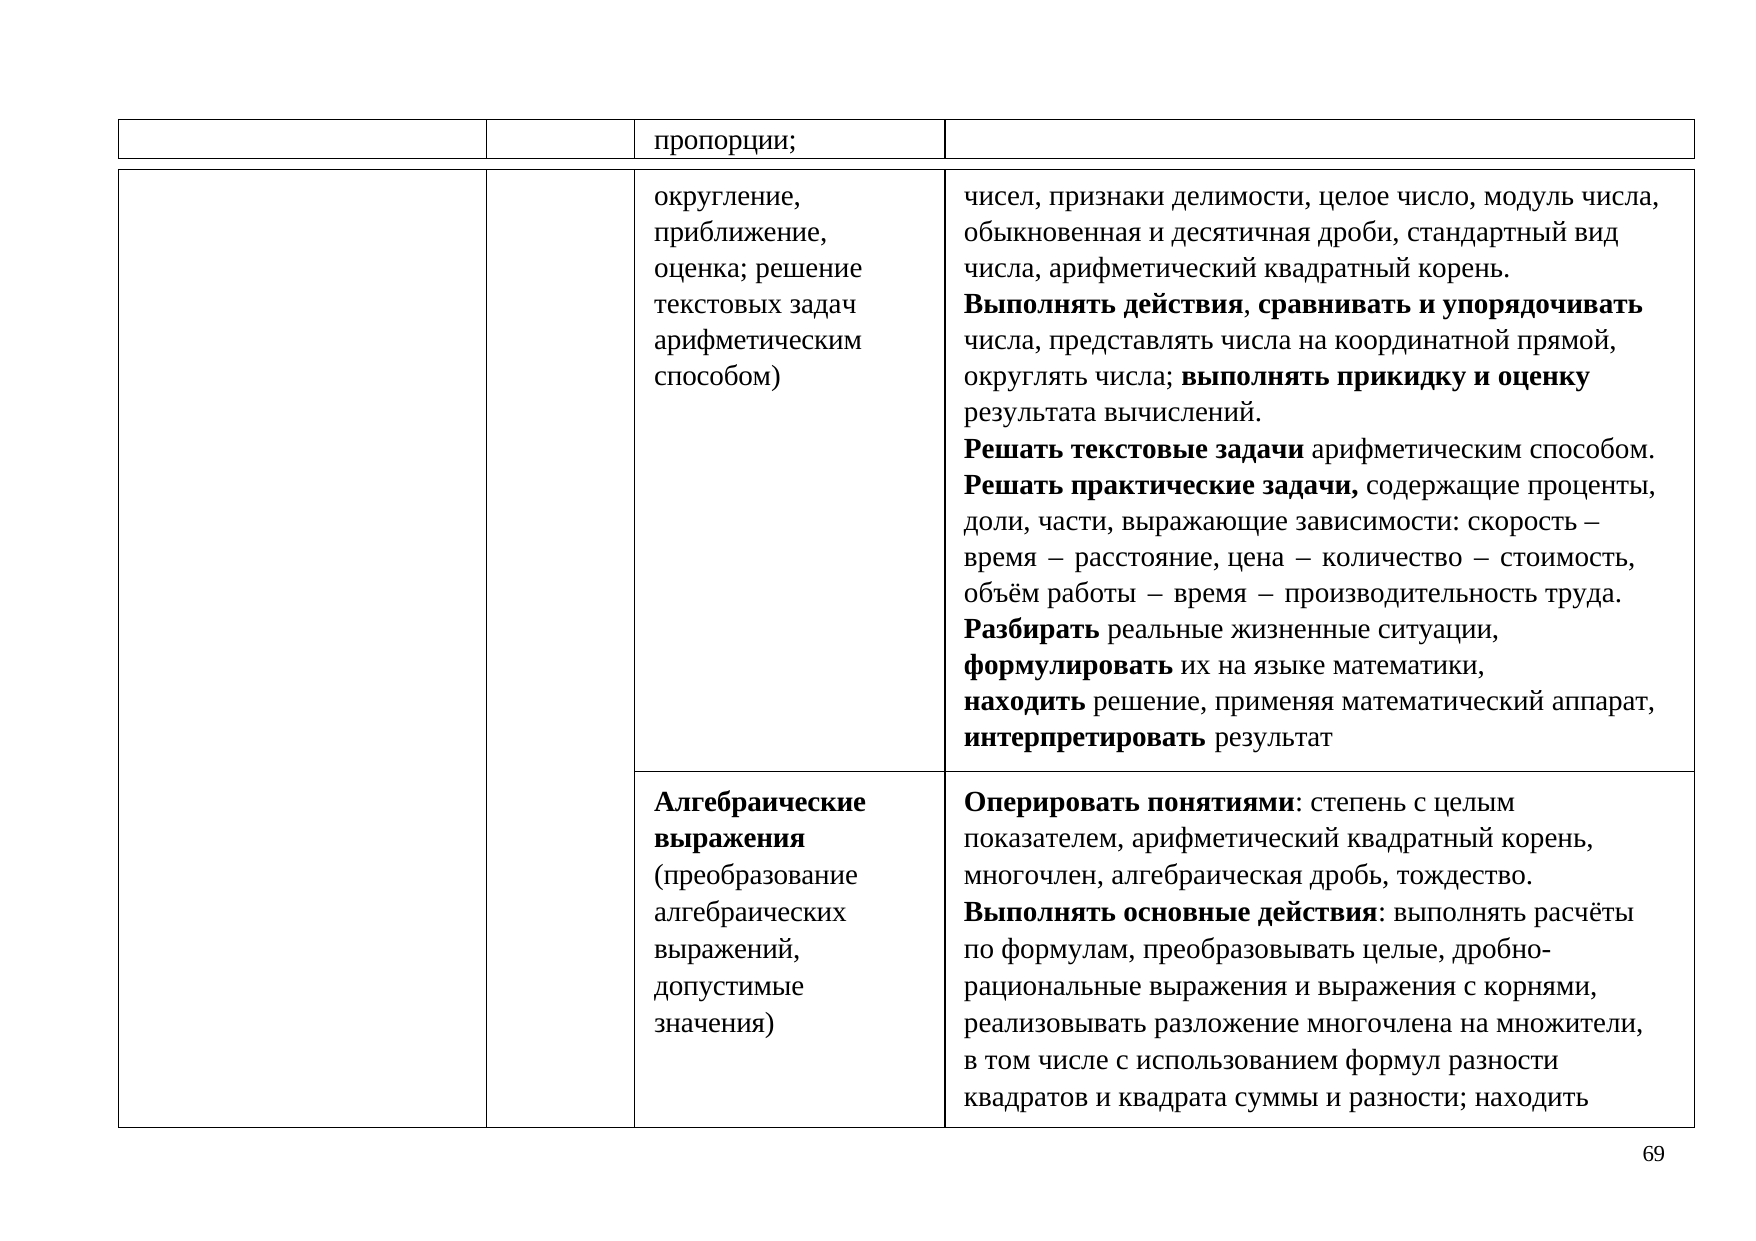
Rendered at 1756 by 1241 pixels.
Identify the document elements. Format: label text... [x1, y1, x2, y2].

table_cell 18 [487, 120, 634, 158]
table_header [487, 170, 634, 1127]
table_header [119, 170, 486, 1127]
table_header чисел, признаки делимости, целое число, модуль числа, обыкновенная и десятичная дроби, стандартный вид числа, арифметический квадратный корень. Выполнять действия, сравнивать и упорядочивать числа, представлять числа на координатной прямой, округлять числа; выполнять прикидку и оценку результата вычислений. Решать текстовые задачи арифметическим способом. Решать практические задачи, содержащие проценты, доли, части, выражающие зависимости: скорость – время – расстояние, цена – количество – стоимость, объём работы – время – производительность труда. Разбирать реальные жизненные ситуации, формулировать их на языке математики, находить решение, применяя математический аппарат, интерпретировать результат [946, 170, 1694, 771]
table_header округление, приближение, оценка; решение текстовых задач арифметическим способом) [635, 170, 944, 771]
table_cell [635, 120, 944, 158]
table_cell Алгебраические выражения (преобразование алгебраических выражений, допустимые значения) [635, 772, 944, 1127]
table_cell Оперировать понятиями: степень с целым показателем, арифметический квадратный корень, многочлен, алгебраическая дробь, тождество. Выполнять основные действия: выполнять расчёты по формулам, преобразовывать целые, дробно- рациональные выражения и выражения с корнями, реализовывать разложение многочлена на множители, в том числе с использованием формул разности квадратов и квадрата суммы и разности; находить [946, 772, 1694, 1127]
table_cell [946, 120, 1694, 158]
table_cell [119, 120, 486, 158]
